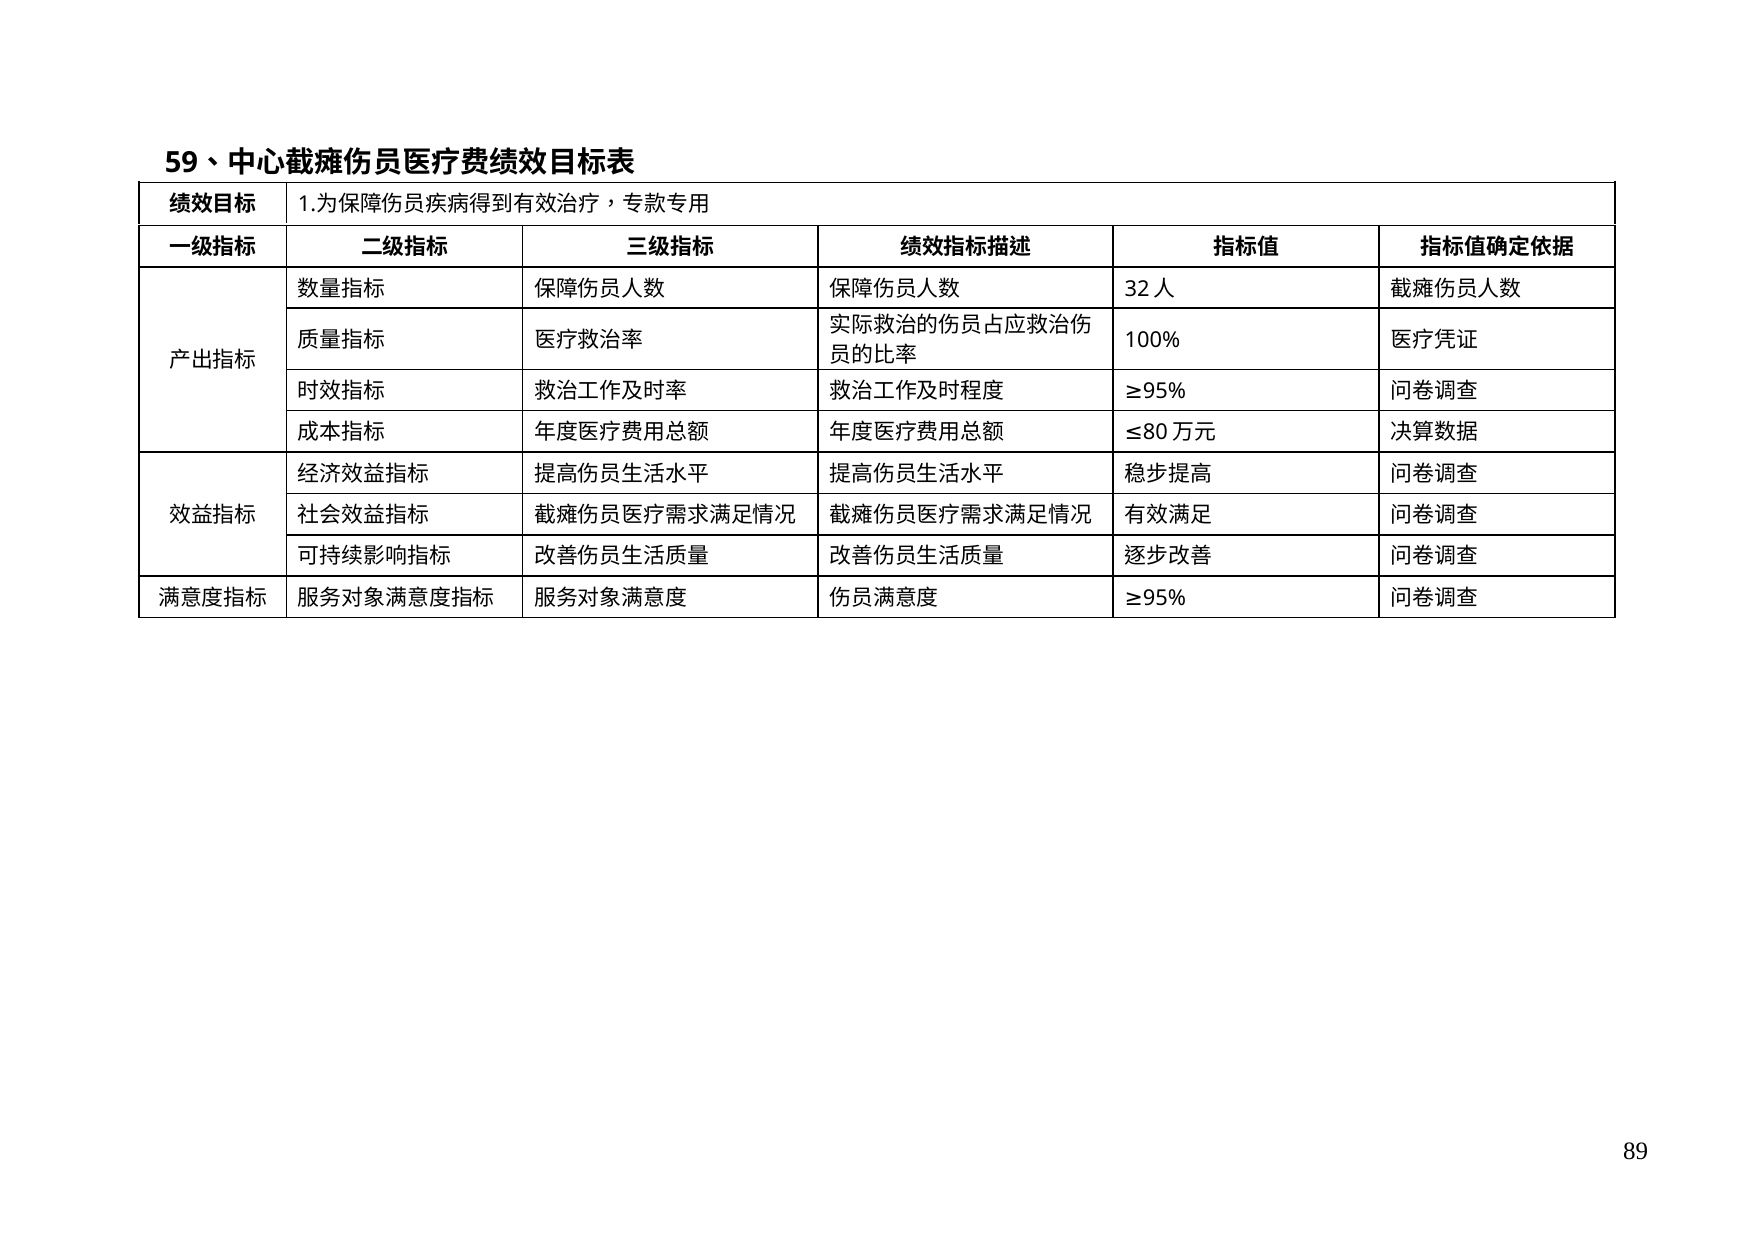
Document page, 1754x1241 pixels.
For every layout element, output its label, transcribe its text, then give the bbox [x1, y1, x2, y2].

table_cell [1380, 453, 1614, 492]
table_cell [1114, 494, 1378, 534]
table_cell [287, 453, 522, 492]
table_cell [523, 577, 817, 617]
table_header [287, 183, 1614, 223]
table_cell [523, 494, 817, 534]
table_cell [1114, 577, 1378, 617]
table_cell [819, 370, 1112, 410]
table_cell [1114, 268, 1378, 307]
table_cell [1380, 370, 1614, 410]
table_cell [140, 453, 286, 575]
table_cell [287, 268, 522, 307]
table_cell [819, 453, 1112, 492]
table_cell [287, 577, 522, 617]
text 59、中心截瘫伤员医疗费绩效目标表 [106, 142, 1648, 181]
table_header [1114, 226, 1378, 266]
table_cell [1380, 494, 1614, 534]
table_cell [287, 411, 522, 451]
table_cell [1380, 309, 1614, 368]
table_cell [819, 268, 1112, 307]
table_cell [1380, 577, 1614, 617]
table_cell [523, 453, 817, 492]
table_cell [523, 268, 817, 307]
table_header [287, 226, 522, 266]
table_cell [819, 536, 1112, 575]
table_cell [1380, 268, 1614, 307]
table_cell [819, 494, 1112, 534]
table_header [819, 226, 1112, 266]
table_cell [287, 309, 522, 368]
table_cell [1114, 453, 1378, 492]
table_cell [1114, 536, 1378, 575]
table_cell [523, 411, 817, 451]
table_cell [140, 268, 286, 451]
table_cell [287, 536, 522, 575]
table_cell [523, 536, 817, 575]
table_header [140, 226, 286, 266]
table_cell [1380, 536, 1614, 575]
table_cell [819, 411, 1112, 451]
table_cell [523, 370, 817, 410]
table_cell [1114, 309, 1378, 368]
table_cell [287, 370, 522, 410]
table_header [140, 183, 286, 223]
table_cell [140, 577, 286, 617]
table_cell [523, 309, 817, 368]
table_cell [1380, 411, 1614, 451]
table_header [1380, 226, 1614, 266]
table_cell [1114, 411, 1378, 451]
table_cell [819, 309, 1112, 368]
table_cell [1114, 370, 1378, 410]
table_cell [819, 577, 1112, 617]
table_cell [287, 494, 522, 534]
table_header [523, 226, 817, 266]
